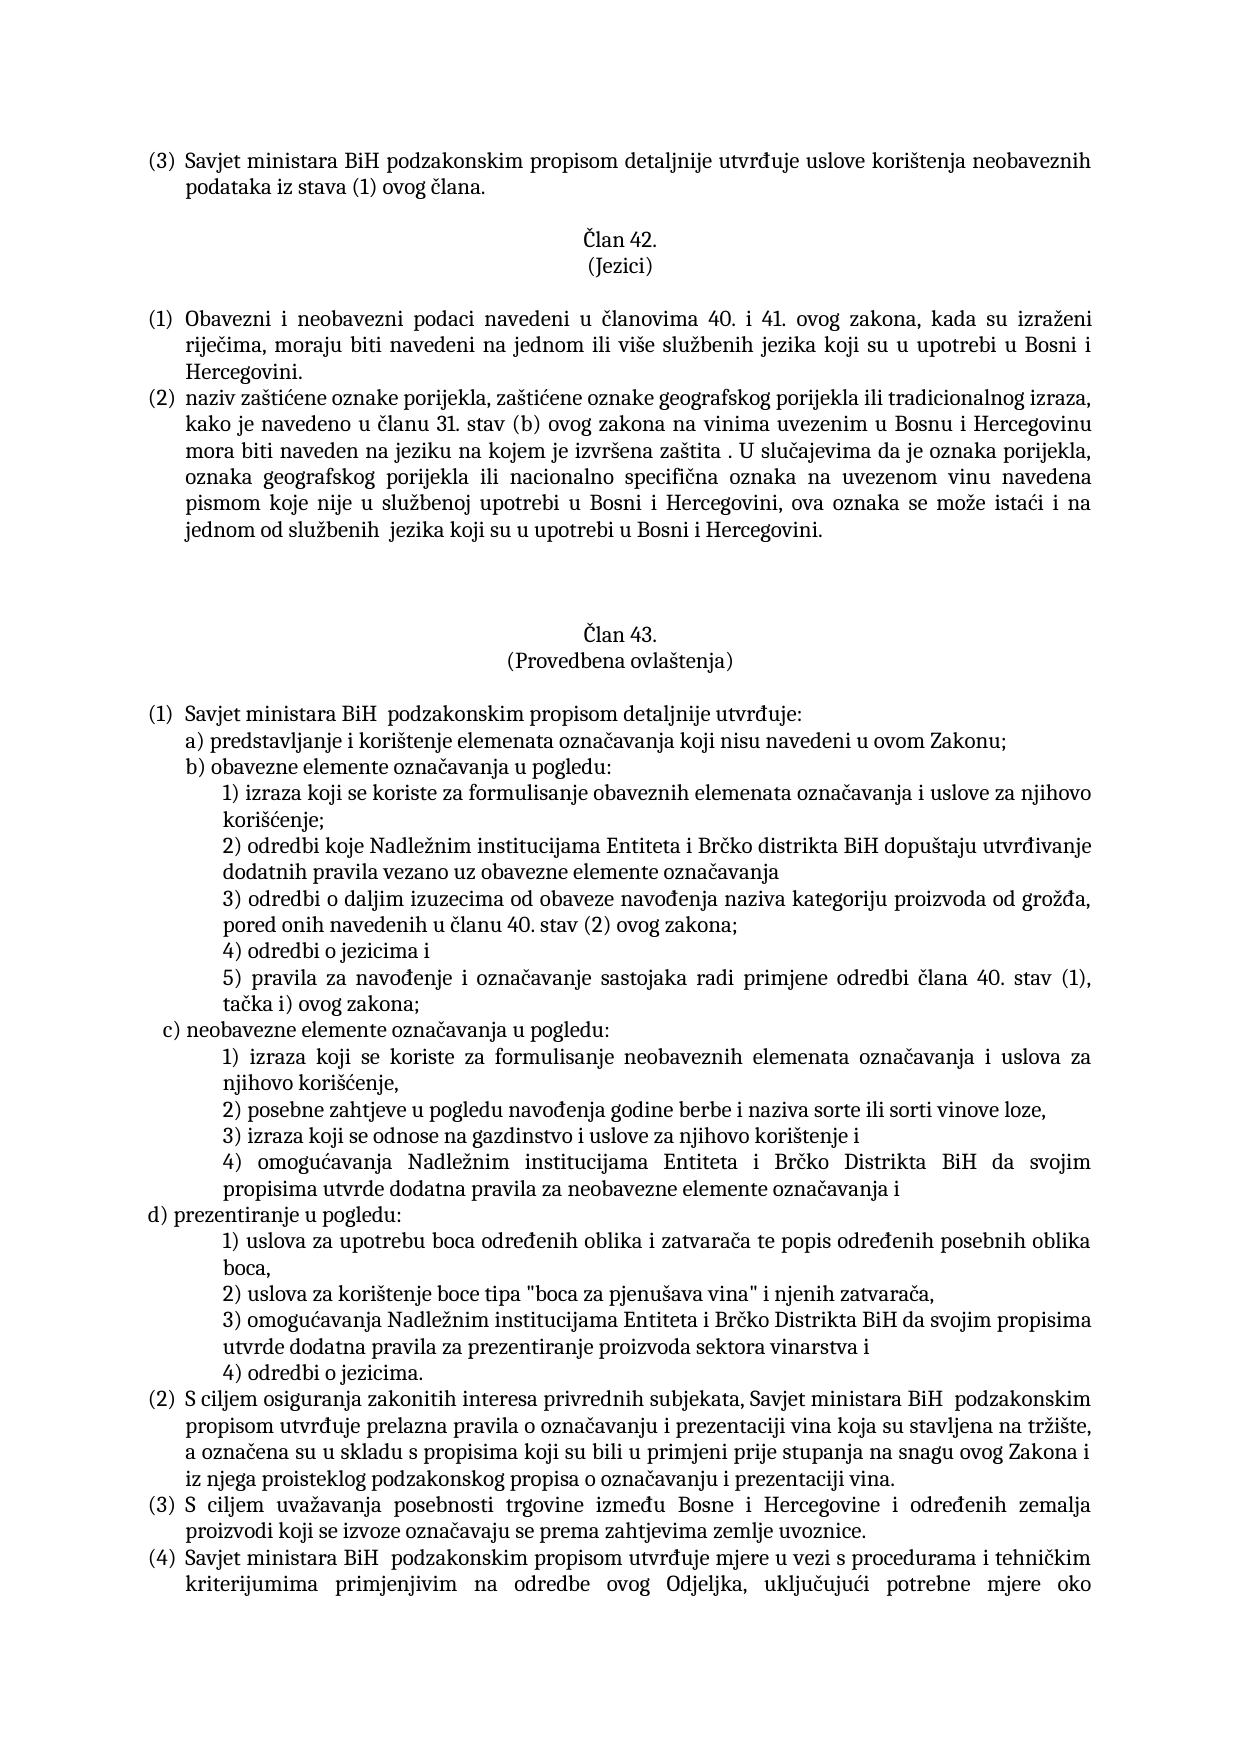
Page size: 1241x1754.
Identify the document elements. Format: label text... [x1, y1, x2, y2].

list Obavezni i neobavezni podaci navedeni u članovima 40. i 41. ovog zakona, kada su izraženi riječima, moraju biti navedeni na jednom ili više službenih jezika koji su u upotrebi u Bosni i Hercegovini. [148, 306, 1093, 385]
text c) neobavezne elemente označavanja u pogledu: [148, 1017, 1093, 1044]
text 3) omogućavanja Nadležnim institucijama Entiteta i Brčko Distrikta BiH da svojim propisima utvrde dodatna pravila za prezentiranje proizvoda sektora vinarstva i [223, 1307, 1093, 1360]
text 2) odredbi koje Nadležnim institucijama Entiteta i Brčko distrikta BiH dopuštaju utvrđivanje dodatnih pravila vezano uz obavezne elemente označavanja [223, 833, 1093, 886]
text 3) izraza koji se odnose na gazdinstvo i uslove za njihovo korištenje i [223, 1123, 1093, 1149]
text 2) posebne zahtjeve u pogledu navođenja godine berbe i naziva sorte ili sorti vinove loze, [223, 1096, 1093, 1123]
text 2) uslova za korištenje boce tipa "boca za pjenušava vina" i njenih zatvarača, [223, 1281, 1093, 1307]
list Savjet ministara BiH podzakonskim propisom detaljnije utvrđuje uslove korištenja neobaveznih podataka iz stava (1) ovog člana. [148, 148, 1093, 200]
text (Provedbena ovlaštenja) [148, 648, 1093, 675]
list S ciljem uvažavanja posebnosti trgovine između Bosne i Hercegovine i određenih zemalja proizvodi koji se izvoze označavaju se prema zahtjevima zemlje uvoznice. [148, 1492, 1093, 1544]
text a) predstavljanje i korištenje elemenata označavanja koji nisu navedeni u ovom Zakonu; [185, 727, 1093, 754]
text Član 42. [148, 227, 1093, 253]
text 5) pravila za navođenje i označavanje sastojaka radi primjene odredbi člana 40. stav (1), tačka i) ovog zakona; [223, 964, 1093, 1017]
list Savjet ministara BiH podzakonskim propisom detaljnije utvrđuje: [148, 701, 1093, 727]
text b) obavezne elemente označavanja u pogledu: [185, 754, 1093, 780]
list naziv zaštićene oznake porijekla, zaštićene oznake geografskog porijekla ili tradicionalnog izraza, kako je navedeno u članu 31. stav (b) ovog zakona na vinima uvezenim u Bosnu i Hercegovinu mora biti naveden na jeziku na kojem je izvršena zaštita . U slučajevima da je oznaka porijekla, oznaka geografskog porijekla ili nacionalno specifična oznaka na uvezenom vinu navedena pismom koje nije u službenoj upotrebi u Bosni i Hercegovini, ova oznaka se može istaći i na jednom od službenih jezika koji su u upotrebi u Bosni i Hercegovini. [148, 385, 1093, 543]
text 4) omogućavanja Nadležnim institucijama Entiteta i Brčko Distrikta BiH da svojim propisima utvrde dodatna pravila za neobavezne elemente označavanja i [223, 1149, 1093, 1202]
text 3) odredbi o daljim izuzecima od obaveze navođenja naziva kategoriju proizvoda od grožđa, pored onih navedenih u članu 40. stav (2) ovog zakona; [223, 886, 1093, 938]
text 4) odredbi o jezicima i [223, 938, 1093, 964]
text Član 43. [148, 622, 1093, 648]
text 4) odredbi o jezicima. [223, 1360, 1093, 1386]
text d) prezentiranje u pogledu: [148, 1202, 1093, 1228]
list S ciljem osiguranja zakonitih interesa privrednih subjekata, Savjet ministara BiH podzakonskim propisom utvrđuje prelazna pravila o označavanju i prezentaciji vina koja su stavljena na tržište, a označena su u skladu s propisima koji su bili u primjeni prije stupanja na snagu ovog Zakona i iz njega proisteklog podzakonskog propisa o označavanju i prezentaciji vina. [148, 1386, 1093, 1492]
text 1) izraza koji se koriste za formulisanje neobaveznih elemenata označavanja i uslova za njihovo korišćenje, [223, 1044, 1093, 1096]
text 1) uslova za upotrebu boca određenih oblika i zatvarača te popis određenih posebnih oblika boca, [223, 1228, 1093, 1281]
text 1) izraza koji se koriste za formulisanje obaveznih elemenata označavanja i uslove za njihovo korišćenje; [223, 780, 1093, 833]
text (Jezici) [148, 253, 1093, 279]
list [148, 1544, 1093, 1597]
